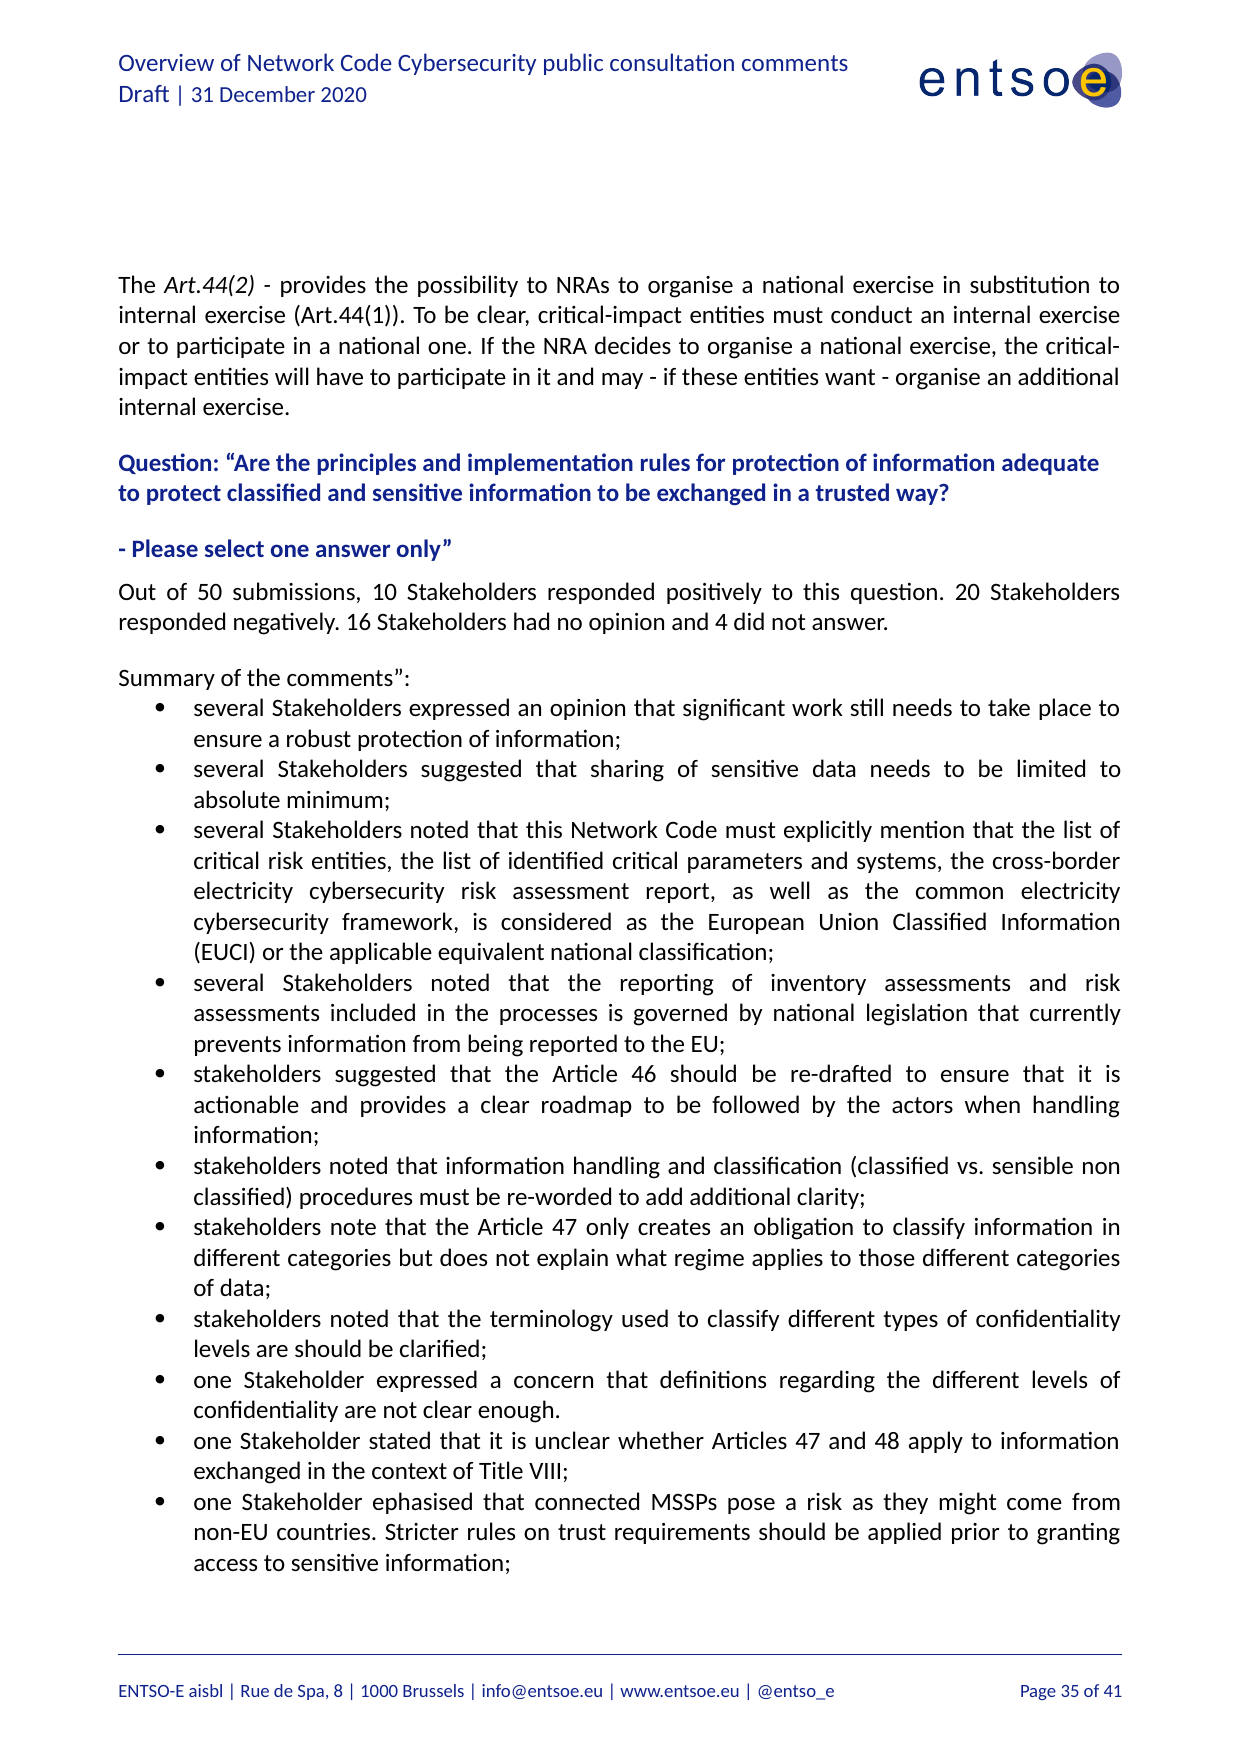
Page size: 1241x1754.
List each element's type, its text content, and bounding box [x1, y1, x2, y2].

text Out of 50 submissions, 10 Stakeholders responded positively to this question. 20 Stakeholders responded negatively. 16 Stakeholders had no opinion and 4 did not answer. [118, 576, 1122, 637]
list several Stakeholders expressed an opinion that significant work still needs to take place to ensure a robust protection of information; [156, 692, 1122, 753]
text Question: “Are the principles and implementation rules for protection of information adequate to protect classified and sensitive information to be exchanged in a trusted way? [118, 447, 1122, 508]
text - Please select one answer only” [118, 533, 1122, 563]
list stakeholders noted that information handling and classification (classified vs. sensible non classified) procedures must be re-worded to add additional clarity; [156, 1150, 1122, 1211]
list stakeholders note that the Article 47 only creates an obligation to classify information in different categories but does not explain what regime applies to those different categories of data; [156, 1211, 1122, 1303]
list several Stakeholders noted that this Network Code must explicitly mention that the list of critical risk entities, the list of identified critical parameters and systems, the cross-border electricity cybersecurity risk assessment report, as well as the common electricity cybersecurity framework, is considered as the European Union Classified Information (EUCI) or the applicable equivalent national classification; [156, 814, 1122, 967]
list one Stakeholder stated that it is unclear whether Articles 47 and 48 apply to information exchanged in the context of Title VIII; [156, 1425, 1122, 1486]
text Summary of the comments”: [118, 662, 1122, 692]
list several Stakeholders suggested that sharing of sensitive data needs to be limited to absolute minimum; [156, 753, 1122, 814]
list several Stakeholders noted that the reporting of inventory assessments and risk assessments included in the processes is governed by national legislation that currently prevents information from being reported to the EU; [156, 967, 1122, 1059]
list one Stakeholder expressed a concern that definitions regarding the different levels of confidentiality are not clear enough. [156, 1364, 1122, 1425]
list one Stakeholder ephasised that connected MSSPs pose a risk as they might come from non-EU countries. Stricter rules on trust requirements should be applied prior to granting access to sensitive information; [156, 1486, 1122, 1577]
list stakeholders noted that the terminology used to classify different types of confidentiality levels are should be clarified; [156, 1303, 1122, 1364]
list stakeholders suggested that the Article 46 should be re-drafted to ensure that it is actionable and provides a clear roadmap to be followed by the actors when handling information; [156, 1059, 1122, 1150]
text The Art.44(2) - provides the possibility to NRAs to organise a national exercise in substitution to internal exercise (Art.44(1)). To be clear, critical-impact entities must conduct an internal exercise or to participate in a national one. If the NRA decides to organise a national exercise, the critical-impact entities will have to participate in it and may - if these entities want - organise an additional internal exercise. [118, 269, 1122, 422]
picture [916, 52, 1127, 110]
